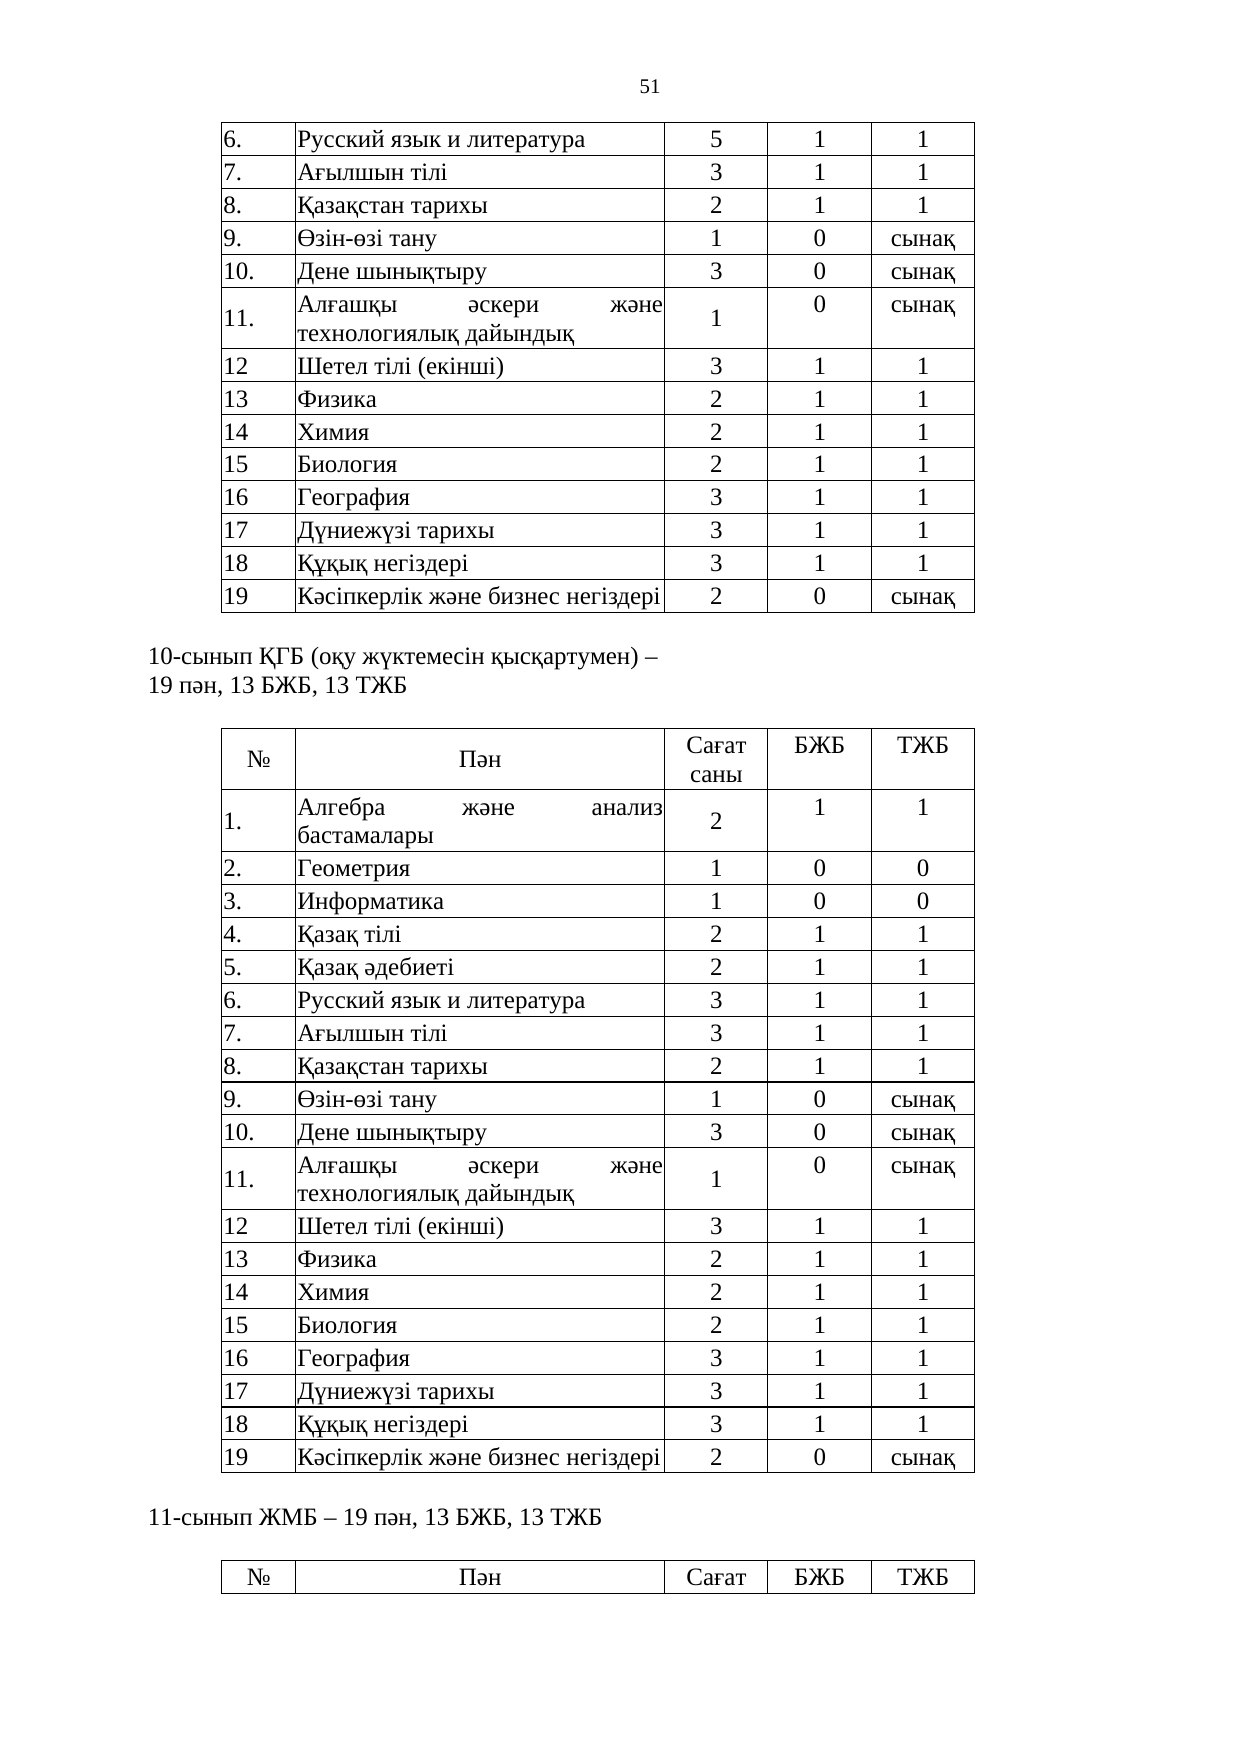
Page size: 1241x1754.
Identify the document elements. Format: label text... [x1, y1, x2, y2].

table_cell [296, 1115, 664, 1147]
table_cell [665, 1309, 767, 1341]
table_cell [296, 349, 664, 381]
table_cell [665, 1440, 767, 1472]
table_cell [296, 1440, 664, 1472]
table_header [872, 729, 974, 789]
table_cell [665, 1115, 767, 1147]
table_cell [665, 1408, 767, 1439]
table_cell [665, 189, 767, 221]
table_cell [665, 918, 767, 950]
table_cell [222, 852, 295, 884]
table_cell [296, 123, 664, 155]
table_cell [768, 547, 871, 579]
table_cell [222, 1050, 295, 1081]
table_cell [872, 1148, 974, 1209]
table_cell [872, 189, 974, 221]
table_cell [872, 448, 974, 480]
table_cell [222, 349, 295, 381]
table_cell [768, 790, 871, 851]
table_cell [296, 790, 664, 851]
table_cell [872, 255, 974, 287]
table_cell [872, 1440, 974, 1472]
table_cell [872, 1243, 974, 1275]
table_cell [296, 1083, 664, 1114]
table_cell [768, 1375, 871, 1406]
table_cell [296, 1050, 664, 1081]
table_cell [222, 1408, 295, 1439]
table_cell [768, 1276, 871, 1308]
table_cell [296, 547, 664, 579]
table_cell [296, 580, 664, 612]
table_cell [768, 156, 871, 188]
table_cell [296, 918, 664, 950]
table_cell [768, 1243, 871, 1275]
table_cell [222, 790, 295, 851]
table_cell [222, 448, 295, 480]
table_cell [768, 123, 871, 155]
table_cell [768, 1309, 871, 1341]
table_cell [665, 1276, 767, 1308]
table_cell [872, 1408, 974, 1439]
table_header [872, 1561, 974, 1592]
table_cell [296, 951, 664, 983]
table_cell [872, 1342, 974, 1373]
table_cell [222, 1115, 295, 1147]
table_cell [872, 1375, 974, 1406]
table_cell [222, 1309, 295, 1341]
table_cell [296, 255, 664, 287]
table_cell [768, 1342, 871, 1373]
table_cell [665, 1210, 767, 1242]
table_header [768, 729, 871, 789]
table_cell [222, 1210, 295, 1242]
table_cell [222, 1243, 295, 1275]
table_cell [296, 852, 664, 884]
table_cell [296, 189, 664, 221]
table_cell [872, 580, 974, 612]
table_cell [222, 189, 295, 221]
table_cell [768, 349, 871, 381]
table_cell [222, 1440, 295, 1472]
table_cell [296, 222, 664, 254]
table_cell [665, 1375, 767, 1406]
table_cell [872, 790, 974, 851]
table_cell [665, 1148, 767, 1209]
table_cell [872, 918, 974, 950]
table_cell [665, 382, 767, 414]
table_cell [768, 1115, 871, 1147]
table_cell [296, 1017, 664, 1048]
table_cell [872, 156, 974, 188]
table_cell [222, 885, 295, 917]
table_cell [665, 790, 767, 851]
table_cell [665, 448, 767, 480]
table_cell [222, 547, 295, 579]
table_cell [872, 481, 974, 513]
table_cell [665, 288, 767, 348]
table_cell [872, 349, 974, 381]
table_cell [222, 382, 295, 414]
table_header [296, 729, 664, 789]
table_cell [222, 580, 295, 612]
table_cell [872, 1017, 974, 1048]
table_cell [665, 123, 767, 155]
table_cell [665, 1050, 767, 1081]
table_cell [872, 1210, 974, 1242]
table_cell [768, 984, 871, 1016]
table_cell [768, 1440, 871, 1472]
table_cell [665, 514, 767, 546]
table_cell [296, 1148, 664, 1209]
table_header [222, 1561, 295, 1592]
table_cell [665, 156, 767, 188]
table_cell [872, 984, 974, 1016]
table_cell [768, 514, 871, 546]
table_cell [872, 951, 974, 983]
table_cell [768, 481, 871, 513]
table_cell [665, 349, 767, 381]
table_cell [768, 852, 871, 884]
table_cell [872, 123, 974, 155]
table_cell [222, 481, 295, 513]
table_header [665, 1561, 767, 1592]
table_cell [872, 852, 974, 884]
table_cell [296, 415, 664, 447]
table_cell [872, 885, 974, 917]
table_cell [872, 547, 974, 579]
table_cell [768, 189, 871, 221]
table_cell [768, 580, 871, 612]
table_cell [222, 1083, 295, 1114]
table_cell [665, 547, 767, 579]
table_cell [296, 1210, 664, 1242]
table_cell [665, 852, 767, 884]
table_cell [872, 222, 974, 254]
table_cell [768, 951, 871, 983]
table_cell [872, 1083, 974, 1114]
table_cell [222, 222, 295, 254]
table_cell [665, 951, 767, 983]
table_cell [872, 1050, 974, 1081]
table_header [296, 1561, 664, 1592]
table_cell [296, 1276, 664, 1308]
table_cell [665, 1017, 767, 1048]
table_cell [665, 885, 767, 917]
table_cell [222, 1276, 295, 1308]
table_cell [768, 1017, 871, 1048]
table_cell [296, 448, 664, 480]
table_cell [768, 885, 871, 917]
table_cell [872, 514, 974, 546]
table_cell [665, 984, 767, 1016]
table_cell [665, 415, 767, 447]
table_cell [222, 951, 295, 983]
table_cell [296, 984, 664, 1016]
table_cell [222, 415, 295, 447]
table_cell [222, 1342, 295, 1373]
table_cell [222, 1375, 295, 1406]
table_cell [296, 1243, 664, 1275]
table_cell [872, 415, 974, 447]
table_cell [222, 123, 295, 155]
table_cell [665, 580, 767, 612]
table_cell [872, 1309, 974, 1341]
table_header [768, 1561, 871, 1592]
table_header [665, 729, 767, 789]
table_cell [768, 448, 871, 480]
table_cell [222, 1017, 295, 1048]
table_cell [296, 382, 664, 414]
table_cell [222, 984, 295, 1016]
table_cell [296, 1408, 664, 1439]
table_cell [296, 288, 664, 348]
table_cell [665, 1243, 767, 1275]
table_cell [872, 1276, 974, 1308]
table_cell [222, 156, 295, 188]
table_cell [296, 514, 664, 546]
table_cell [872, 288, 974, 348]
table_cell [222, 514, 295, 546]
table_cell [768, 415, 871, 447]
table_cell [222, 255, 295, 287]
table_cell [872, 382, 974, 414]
text 10-сынып ҚГБ (оқу жүктемесін қысқартумен) – 19 пән, 13 БЖБ, 13 ТЖБ [148, 641, 1152, 699]
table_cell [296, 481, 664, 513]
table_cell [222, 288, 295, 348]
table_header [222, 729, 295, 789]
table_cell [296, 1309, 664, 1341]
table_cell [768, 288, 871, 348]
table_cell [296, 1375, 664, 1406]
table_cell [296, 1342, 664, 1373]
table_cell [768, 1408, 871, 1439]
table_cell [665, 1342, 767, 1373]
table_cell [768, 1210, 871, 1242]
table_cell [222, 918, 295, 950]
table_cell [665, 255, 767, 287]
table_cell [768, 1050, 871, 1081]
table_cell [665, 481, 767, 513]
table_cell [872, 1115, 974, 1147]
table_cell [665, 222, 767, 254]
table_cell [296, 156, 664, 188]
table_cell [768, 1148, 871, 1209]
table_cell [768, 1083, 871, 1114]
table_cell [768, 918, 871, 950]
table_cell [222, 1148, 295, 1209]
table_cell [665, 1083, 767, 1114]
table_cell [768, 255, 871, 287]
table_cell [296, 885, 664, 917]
text 11-сынып ЖМБ – 19 пән, 13 БЖБ, 13 ТЖБ [148, 1502, 1152, 1531]
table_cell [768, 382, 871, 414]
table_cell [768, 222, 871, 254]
